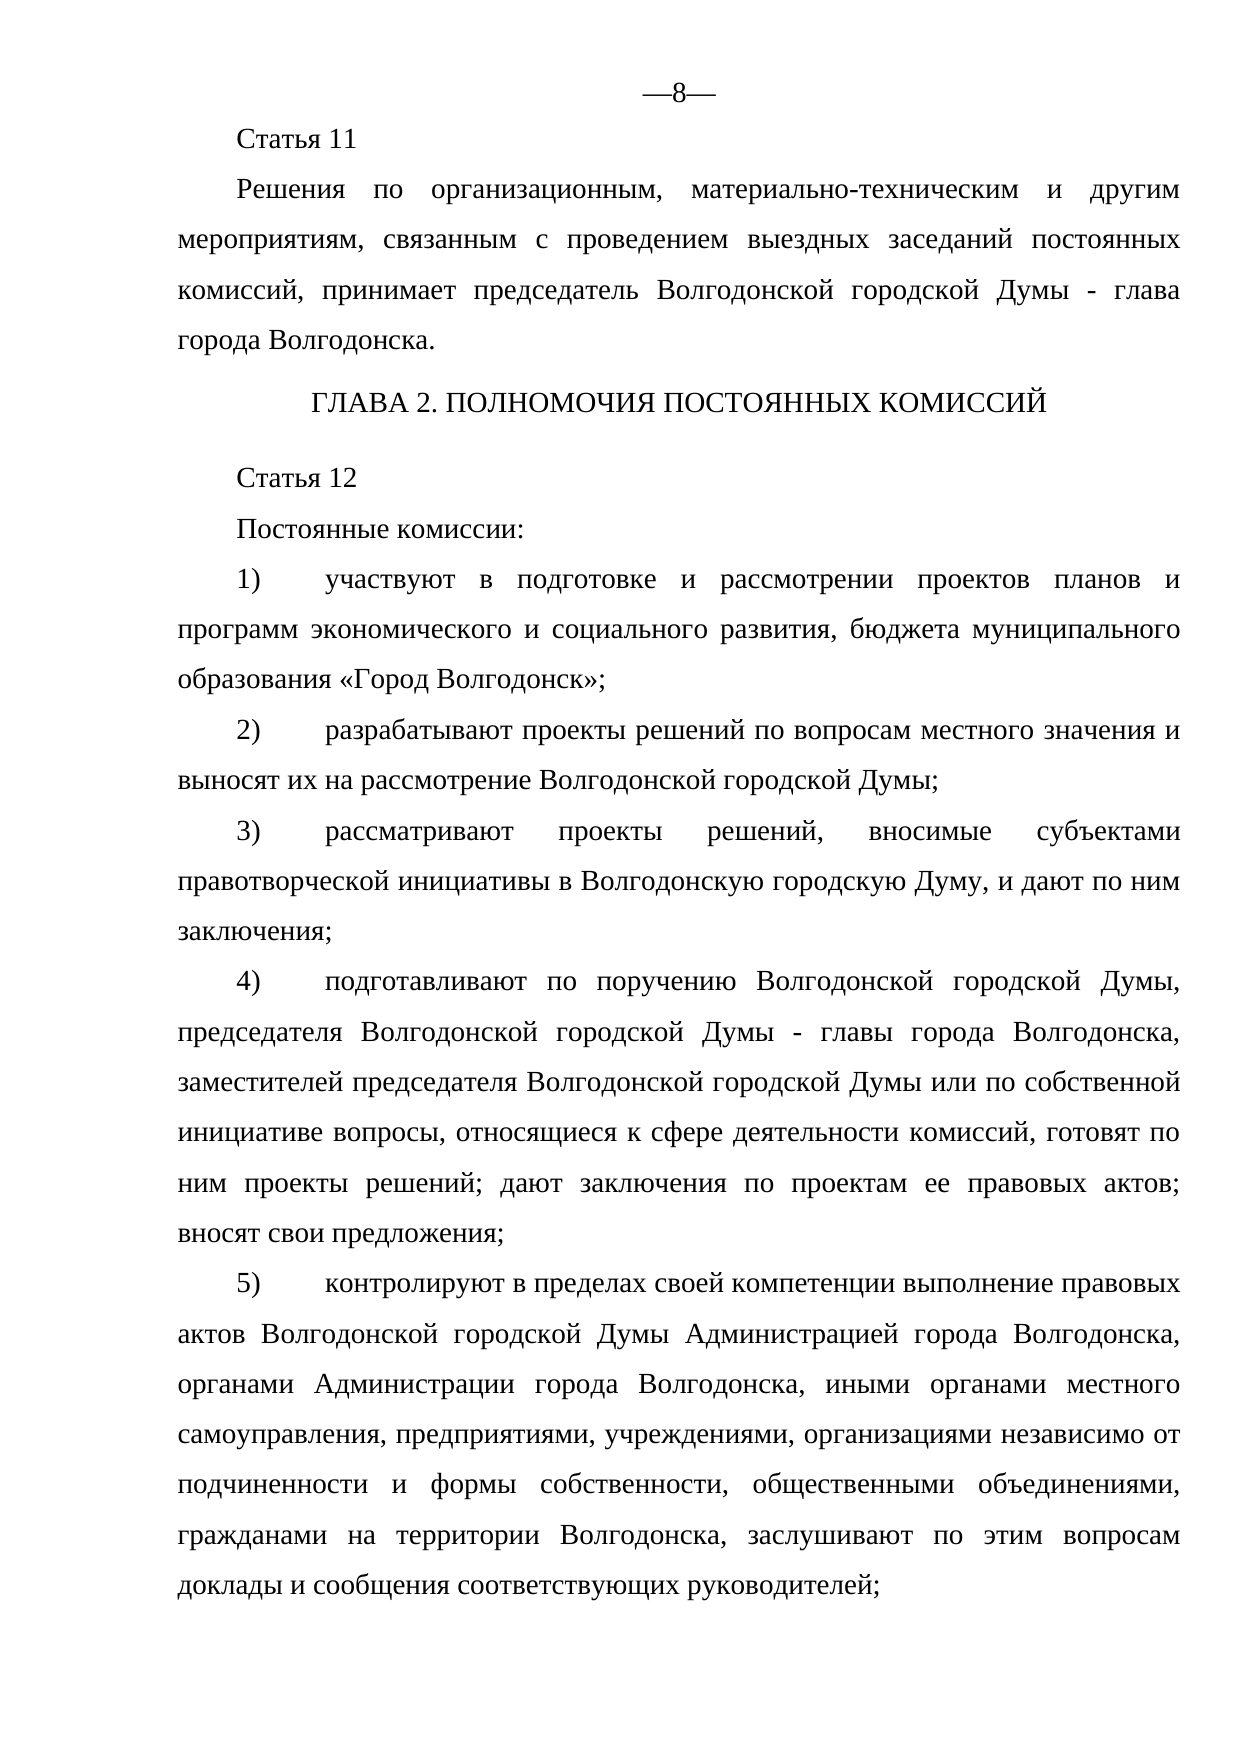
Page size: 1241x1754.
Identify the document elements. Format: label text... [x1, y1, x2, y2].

text ГЛАВА 2. ПОЛНОМОЧИЯ ПОСТОЯННЫХ КОМИССИЙ [177, 385, 1181, 419]
text Статья 12 [177, 460, 1181, 494]
text 2) разрабатывают проекты решений по вопросам местного значения и выносят их на рассмотрение Волгодонской городской Думы; [177, 712, 1181, 796]
text 4) подготавливают по поручению Волгодонской городской Думы, председателя Волгодонской городской Думы - главы города Волгодонска, заместителей председателя Волгодонской городской Думы или по собственной инициативе вопросы, относящиеся к сфере деятельности комиссий, готовят по ним проекты решений; дают заключения по проектам ее правовых актов; вносят свои предложения; [177, 963, 1181, 1249]
text Решения по организационным, материально-техническим и другим мероприятиям, связанным с проведением выездных заседаний постоянных комиссий, принимает председатель Волгодонской городской Думы - глава города Волгодонска. [177, 171, 1181, 356]
text Постоянные комиссии: [177, 511, 1181, 544]
text Статья 11 [177, 121, 1181, 154]
text 5) контролируют в пределах своей компетенции выполнение правовых актов Волгодонской городской Думы Администрацией города Волгодонска, органами Администрации города Волгодонска, иными органами местного самоуправления, предприятиями, учреждениями, организациями независимо от подчиненности и формы собственности, общественными объединениями, гражданами на территории Волгодонска, заслушивают по этим вопросам доклады и сообщения соответствующих руководителей; [177, 1265, 1181, 1601]
text 3) рассматривают проекты решений, вносимые субъектами правотворческой инициативы в Волгодонскую городскую Думу, и дают по ним заключения; [177, 813, 1181, 947]
text 1) участвуют в подготовке и рассмотрении проектов планов и программ экономического и социального развития, бюджета муниципального образования «Город Волгодонск»; [177, 561, 1181, 695]
